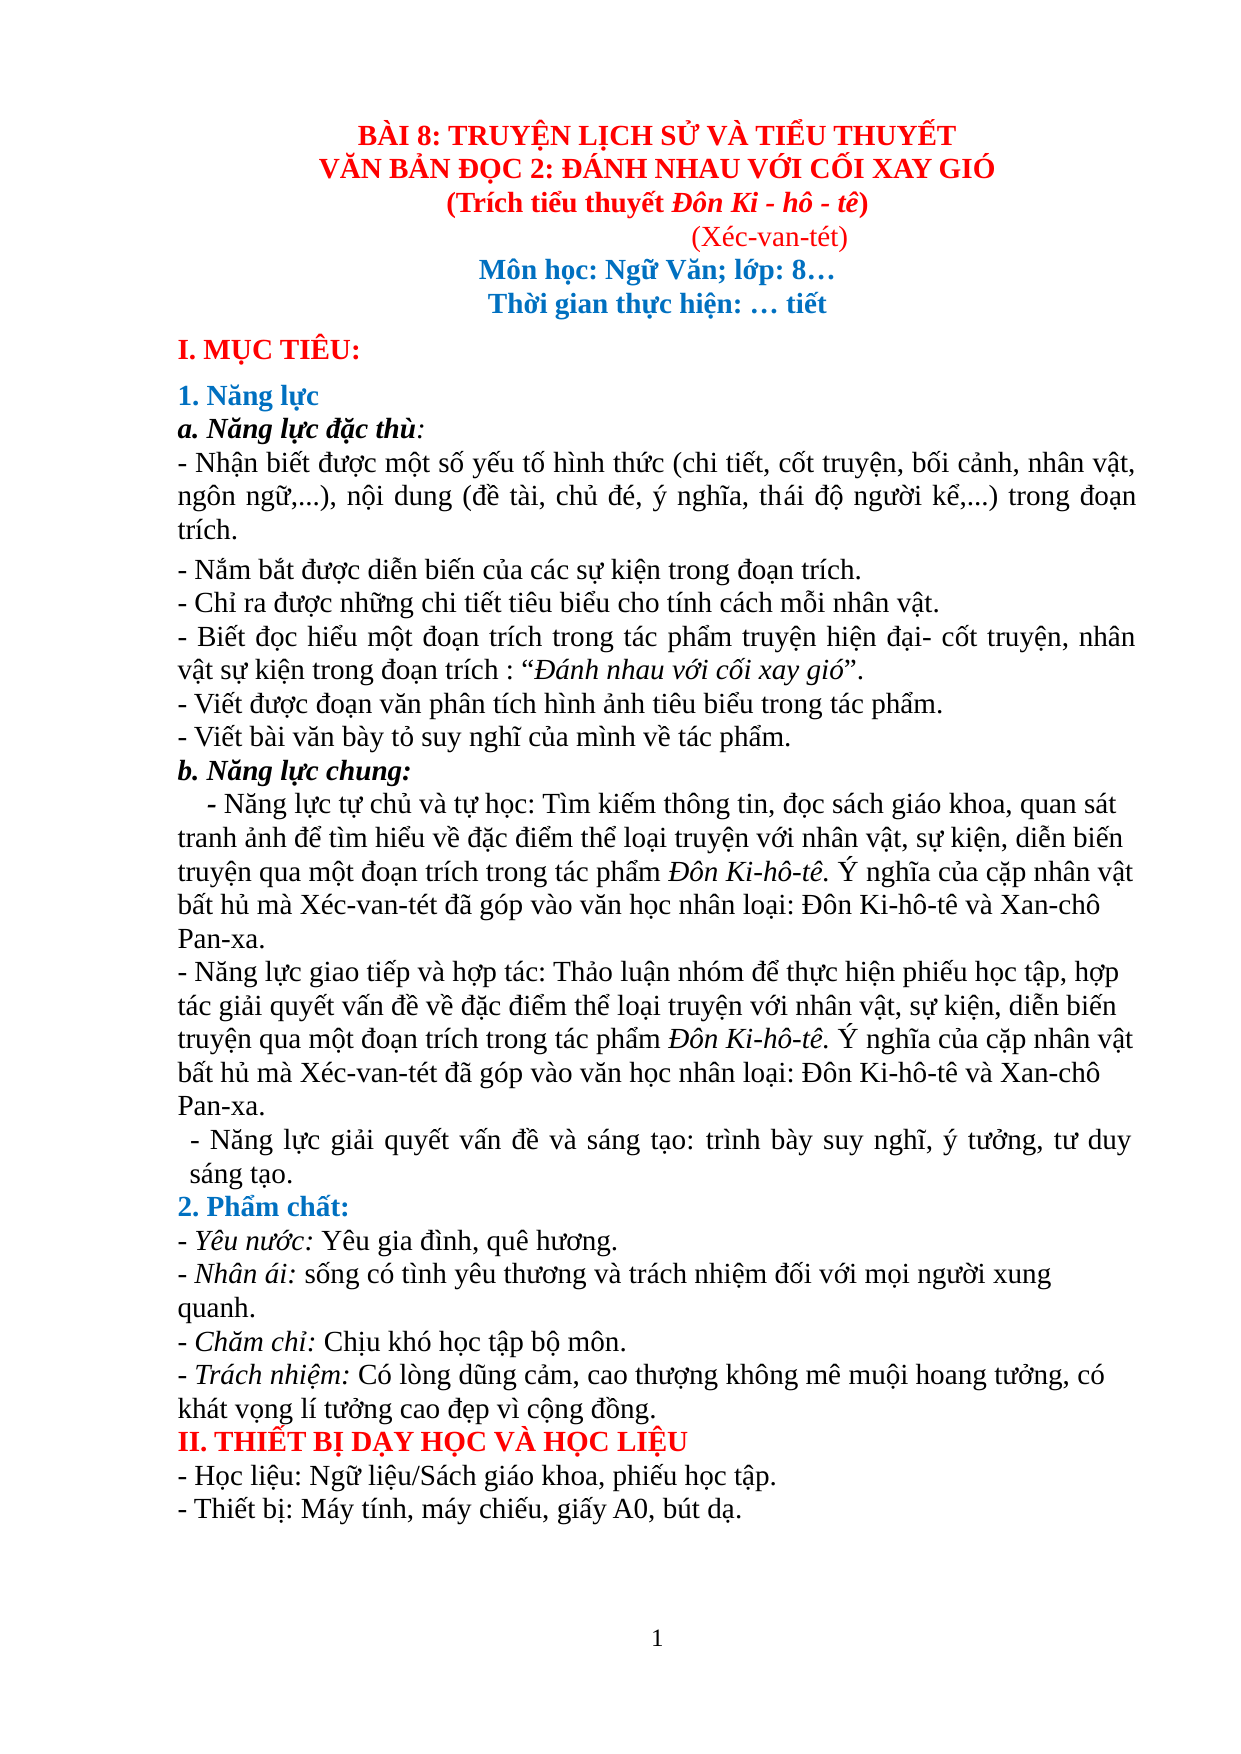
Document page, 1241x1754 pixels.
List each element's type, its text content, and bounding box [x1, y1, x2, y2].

text (Trích tiểu thuyết Đôn Ki - hô - tê) [177, 185, 1137, 219]
text VĂN BẢN ĐỌC 2: ĐÁNH NHAU VỚI CỐI XAY GIÓ [177, 152, 1137, 185]
text a. Năng lực đặc thù: [177, 411, 1137, 445]
text I. MỤC TIÊU: [177, 332, 1137, 365]
text - Nắm bắt được diễn biến của các sự kiện trong đoạn trích. [177, 552, 1137, 585]
text - Yêu nước: Yêu gia đình, quê hương. [177, 1223, 1137, 1257]
text Thời gian thực hiện: … tiết [177, 286, 1137, 319]
text BÀI 8: TRUYỆN LỊCH SỬ VÀ TIỂU THUYẾT [177, 118, 1137, 152]
text Môn học: Ngữ Văn; lớp: 8… [177, 252, 1137, 286]
text - Viết bài văn bày tỏ suy nghĩ của mình về tác phẩm. [177, 719, 1137, 753]
text - Nhận biết được một số yếu tố hình thức (chi tiết, cốt truyện, bối cảnh, nhân vật, ngôn ngữ,...), nội dung (đề tài, chủ đé, ý nghĩa, thái độ người kể,...) trong đoạn trích. [177, 445, 1137, 546]
text - Nhân ái: sống có tình yêu thương và trách nhiệm đối với mọi người xung quanh. [177, 1257, 1137, 1324]
text - Biết đọc hiểu một đoạn trích trong tác phẩm truyện hiện đại- cốt truyện, nhân vật sự kiện trong đoạn trích : “Đánh nhau với cối xay gió”. [177, 619, 1137, 686]
text - Viết được đoạn văn phân tích hình ảnh tiêu biểu trong tác phẩm. [177, 686, 1137, 719]
text - Thiết bị: Máy tính, máy chiếu, giấy A0, bút dạ. [177, 1491, 1137, 1525]
text - Trách nhiệm: Có lòng dũng cảm, cao thượng không mê muội hoang tưởng, có khát vọng lí tưởng cao đẹp vì cộng đồng. [177, 1357, 1137, 1424]
text - Học liệu: Ngữ liệu/Sách giáo khoa, phiếu học tập. [177, 1458, 1137, 1491]
text - Chỉ ra được những chi tiết tiêu biểu cho tính cách mỗi nhân vật. [177, 585, 1137, 619]
text (Xéc-van-tét) [327, 219, 1137, 252]
text - Năng lực giao tiếp và hợp tác: Thảo luận nhóm để thực hiện phiếu học tập, hợp tác giải quyết vấn đề về đặc điểm thể loại truyện với nhân vật, sự kiện, diễn biến truyện qua một đoạn trích trong tác phẩm Đôn Ki-hô-tê. Ý nghĩa của cặp nhân vật bất hủ mà Xéc-van-tét đã góp vào văn học nhân loại: Đôn Ki-hô-tê và Xan-chô Pan-xa. [177, 954, 1137, 1122]
text b. Năng lực chung: [177, 753, 1137, 787]
text - Năng lực tự chủ và tự học: Tìm kiếm thông tin, đọc sách giáo khoa, quan sát tranh ảnh để tìm hiểu về đặc điểm thể loại truyện với nhân vật, sự kiện, diễn biến truyện qua một đoạn trích trong tác phẩm Đôn Ki-hô-tê. Ý nghĩa của cặp nhân vật bất hủ mà Xéc-van-tét đã góp vào văn học nhân loại: Đôn Ki-hô-tê và Xan-chô Pan-xa. [177, 787, 1137, 954]
text 2. Phẩm chất: [177, 1189, 1137, 1223]
text 1. Năng lực [177, 378, 1137, 411]
text - Năng lực giải quyết vấn đề và sáng tạo: trình bày suy nghĩ, ý tưởng, tư duy sáng tạo. [189, 1122, 1132, 1189]
text II. THIẾT BỊ DẠY HỌC VÀ HỌC LIỆU [177, 1424, 1137, 1458]
text - Chăm chỉ: Chịu khó học tập bộ môn. [177, 1324, 1137, 1357]
